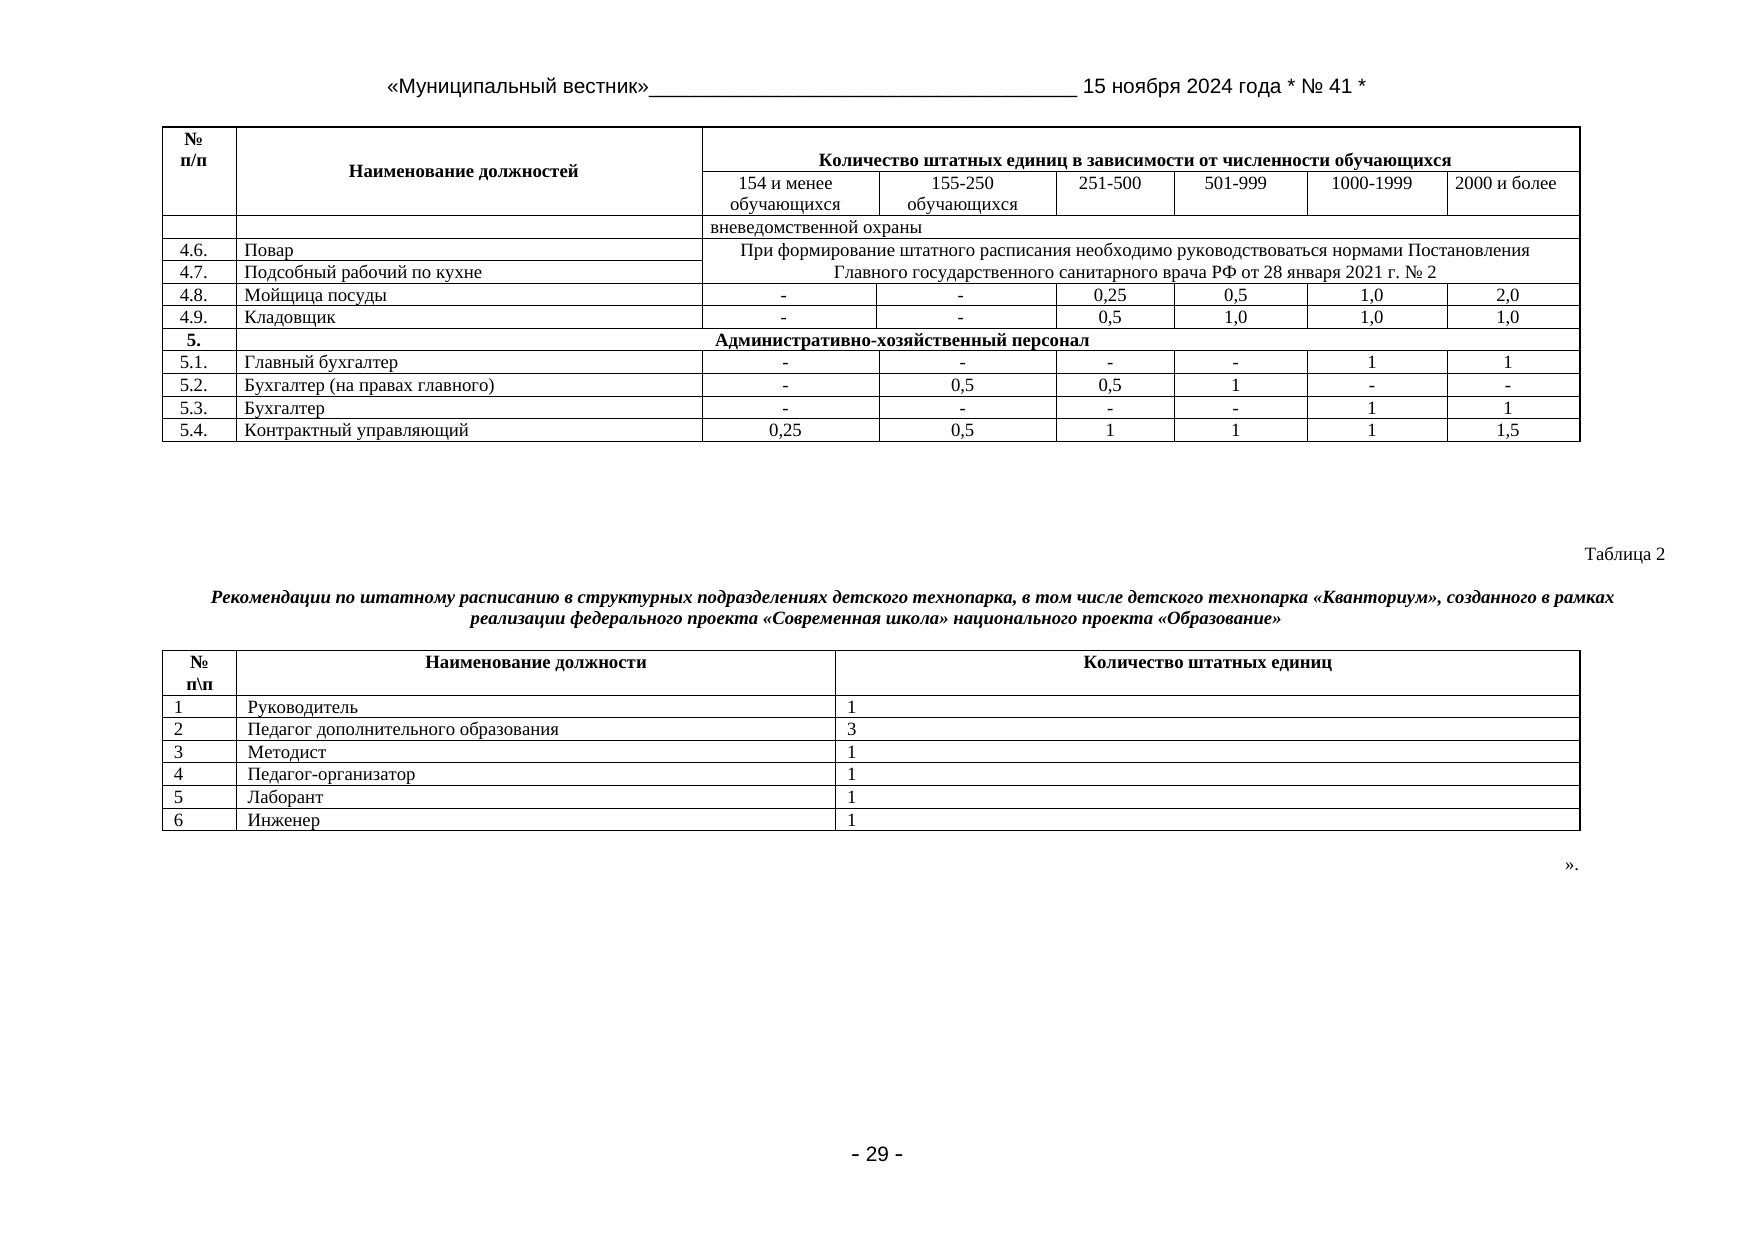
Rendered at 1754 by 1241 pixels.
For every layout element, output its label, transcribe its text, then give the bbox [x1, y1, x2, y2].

table_cell 251-500 [1057, 172, 1174, 215]
table_cell 3 [163, 741, 236, 762]
table_cell Повар [237, 239, 702, 260]
table_cell 4.9. [163, 306, 236, 328]
table_cell 1 [1448, 397, 1579, 418]
table_cell 1 [836, 741, 1579, 762]
table_cell - [880, 351, 1056, 373]
table_cell 0,25 [1057, 284, 1174, 305]
table_header № п/п [163, 128, 236, 215]
table_cell 0,5 [1057, 306, 1174, 328]
table_cell Подсобный рабочий по кухне [237, 261, 702, 283]
table_cell 1 [836, 763, 1579, 785]
table_cell Кладовщик [237, 306, 702, 328]
table_cell Контрактный управляющий [237, 419, 702, 441]
table_cell 4.7. [163, 261, 236, 283]
table_header Наименование должностей [237, 128, 702, 215]
table_cell Бухгалтер (на правах главного) [237, 374, 702, 396]
table_cell 4.8. [163, 284, 236, 305]
table_cell 5.2. [163, 374, 236, 396]
table_cell - [703, 306, 876, 328]
table_cell 0,25 [703, 419, 879, 441]
table_cell - [703, 284, 876, 305]
table_cell 1,0 [1448, 306, 1579, 328]
table_cell 5.1. [163, 351, 236, 373]
table_cell 0,5 [880, 374, 1056, 396]
table_cell 3 [836, 718, 1579, 740]
table_cell 1 [836, 786, 1579, 807]
table_header Количество штатных единиц в зависимости от численности обучающихся [703, 128, 1579, 171]
table_cell - [880, 397, 1056, 418]
table_cell 4 [163, 763, 236, 785]
table_cell - [1175, 397, 1307, 418]
table_cell 155-250 обучающихся [880, 172, 1056, 215]
table_cell 0,5 [1057, 374, 1174, 396]
table_cell 6 [163, 809, 236, 830]
table_cell из расчета 2,4 на одно здание общеобразовательной организации, только при отсутствии вневедомственной охраны [703, 216, 1579, 237]
table_cell - [877, 306, 1056, 328]
table_header Наименование должности [237, 651, 835, 694]
table_cell - [703, 397, 879, 418]
table_header № п\п [163, 651, 236, 694]
table_cell - [1057, 351, 1174, 373]
table_cell 154 и менее обучающихся [703, 172, 879, 215]
table_cell 4.6. [163, 239, 236, 260]
table_cell 1 [836, 809, 1579, 830]
table_cell Педагог-организатор [237, 763, 835, 785]
text Рекомендации по штатному расписанию в структурных подразделениях детского технопарка, в том числе детского технопарка «Кванториум», созданного в рамках реализации федерального проекта «Современная школа» национального проекта «Образование» [89, 586, 1665, 629]
table_cell 1,0 [1308, 284, 1447, 305]
table_cell 1,0 [1308, 306, 1447, 328]
table_cell 2 [163, 718, 236, 740]
table_cell 1 [1175, 419, 1307, 441]
table_cell 1 [836, 696, 1579, 717]
table_cell - [1057, 397, 1174, 418]
table_cell Лаборант [237, 786, 835, 807]
table_header Количество штатных единиц [836, 651, 1579, 694]
table_cell 1 [1057, 419, 1174, 441]
table_cell Административно-хозяйственный персонал [237, 329, 1579, 350]
table_cell 0,5 [880, 419, 1056, 441]
table_cell 5.3. [163, 397, 236, 418]
table_cell - [1175, 351, 1307, 373]
table_cell 5.4. [163, 419, 236, 441]
table_cell 4.5. [163, 216, 236, 237]
table_cell Педагог дополнительного образования [237, 718, 835, 740]
table_cell 1 [163, 696, 236, 717]
table_cell Инженер [237, 809, 835, 830]
table_cell 1 [1175, 374, 1307, 396]
table_cell 5. [163, 329, 236, 350]
table_cell - [1308, 374, 1447, 396]
table_cell 501-999 [1175, 172, 1307, 215]
table_cell 1 [1308, 419, 1447, 441]
table_cell Мойщица посуды [237, 284, 702, 305]
table_cell 2,0 [1448, 284, 1579, 305]
table_cell 1 [1448, 351, 1579, 373]
table_cell Методист [237, 741, 835, 762]
table_cell Руководитель [237, 696, 835, 717]
table_cell 5 [163, 786, 236, 807]
table_cell 1,5 [1448, 419, 1579, 441]
text Таблица 2 [89, 542, 1665, 564]
table_cell 1,0 [1175, 306, 1307, 328]
table_cell - [877, 284, 1056, 305]
table_cell Бухгалтер [237, 397, 702, 418]
table_cell - [703, 351, 879, 373]
table_cell 0,5 [1175, 284, 1307, 305]
table_cell - [703, 374, 879, 396]
table_cell - [1448, 374, 1579, 396]
table_cell 2000 и более [1448, 172, 1579, 215]
text ». [1490, 853, 1654, 874]
table_cell 1000-1999 [1308, 172, 1447, 215]
table_cell Главный бухгалтер [237, 351, 702, 373]
table_cell Сторож [237, 216, 702, 237]
table_cell При формирование штатного расписания необходимо руководствоваться нормами Постановления Главного государственного санитарного врача РФ от 28 января 2021 г. № 2 [703, 239, 1579, 283]
table_cell 1 [1308, 351, 1447, 373]
table_cell 1 [1308, 397, 1447, 418]
